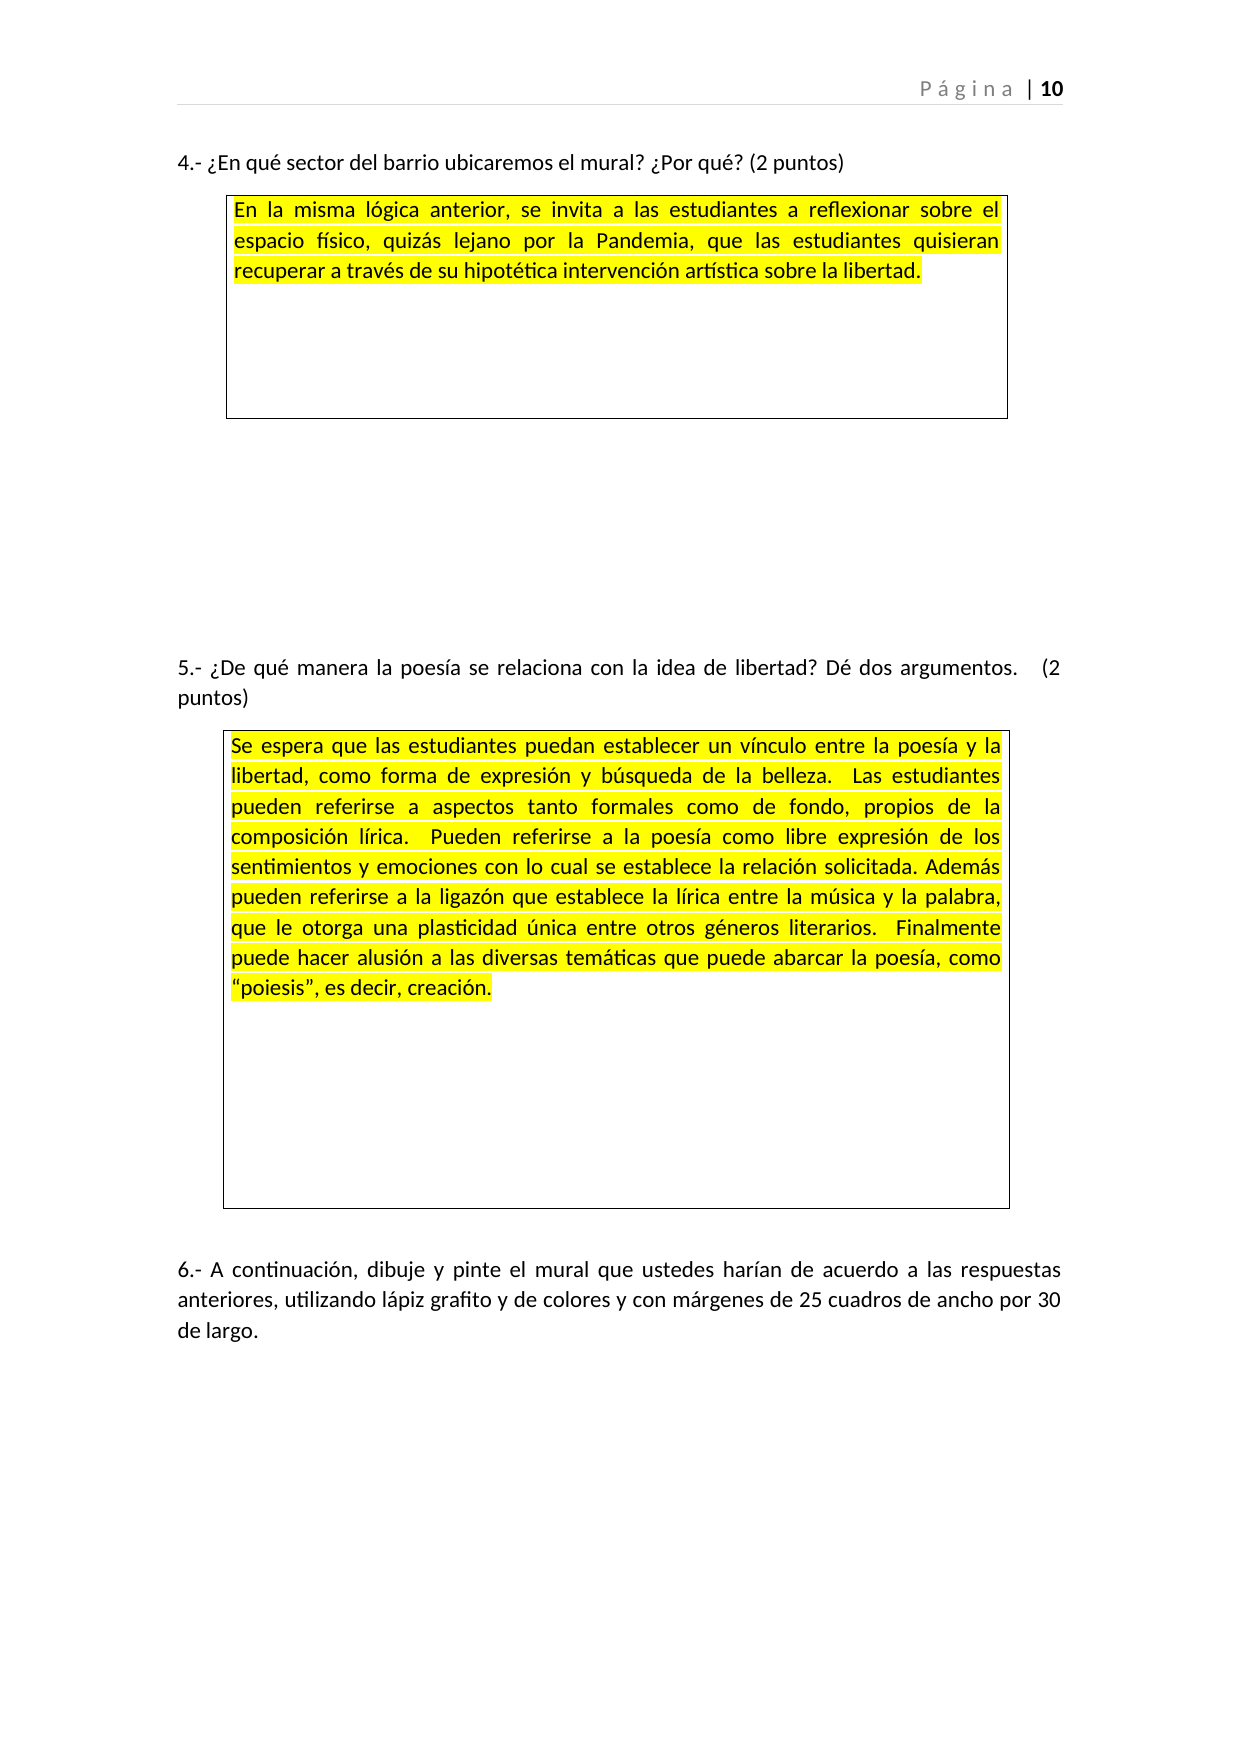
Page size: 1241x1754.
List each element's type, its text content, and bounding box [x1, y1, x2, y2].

text 6.- A continuación, dibuje y pinte el mural que ustedes harían de acuerdo a las respuestas anteriores, utilizando lápiz grafito y de colores y con márgenes de 25 cuadros de ancho por 30 de largo. [177, 1255, 1063, 1344]
text 5.- ¿De qué manera la poesía se relaciona con la idea de libertad? Dé dos argumentos. (2 puntos) [177, 653, 1063, 712]
table_header En la misma lógica anterior, se invita a las estudiantes a reflexionar sobre el espacio físico, quizás lejano por la Pandemia, que las estudiantes quisieran recuperar a través de su hipotética intervención artística sobre la libertad. [227, 196, 1007, 418]
text 4.- ¿En qué sector del barrio ubicaremos el mural? ¿Por qué? (2 puntos) [177, 148, 1063, 176]
table_header Se espera que las estudiantes puedan establecer un vínculo entre la poesía y la libertad, como forma de expresión y búsqueda de la belleza. Las estudiantes pueden referirse a aspectos tanto formales como de fondo, propios de la composición lírica. Pueden referirse a la poesía como libre expresión de los sentimientos y emociones con lo cual se establece la relación solicitada. Además pueden referirse a la ligazón que establece la lírica entre la música y la palabra, que le otorga una plasticidad única entre otros géneros literarios. Finalmente puede hacer alusión a las diversas temáticas que puede abarcar la poesía, como “poiesis”, es decir, creación. [224, 731, 1009, 1207]
